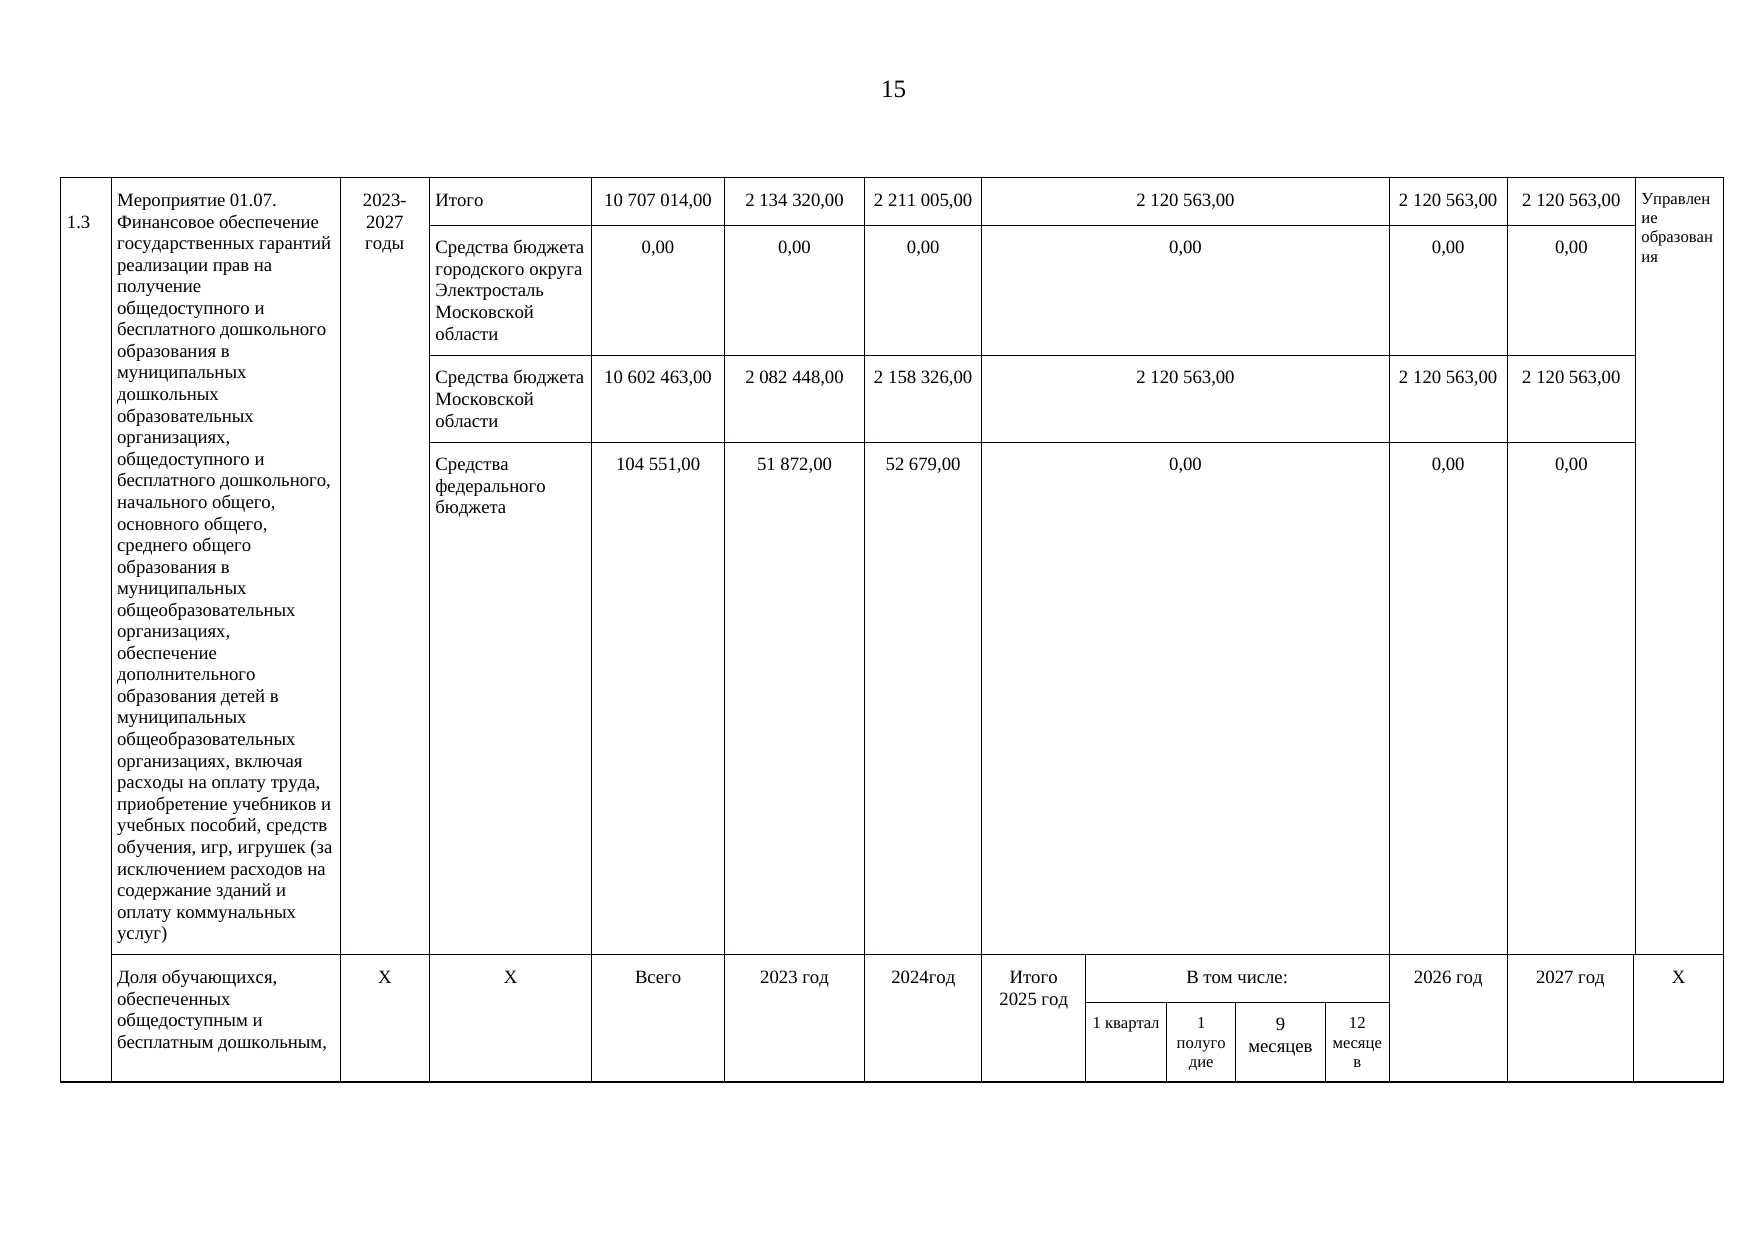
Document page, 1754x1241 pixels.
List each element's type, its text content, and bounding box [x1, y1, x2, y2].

table_cell 2 120 563,00 [1390, 356, 1507, 442]
table_cell 2 120 563,00 [1508, 178, 1635, 224]
table_cell 2 120 563,00 [1390, 178, 1507, 224]
table_cell 10 602 463,00 [592, 356, 724, 442]
table_cell 2 120 563,00 [982, 178, 1389, 224]
table_cell Итого [430, 178, 591, 224]
table_cell 2 158 326,00 [865, 356, 981, 442]
table_cell 1 квартал [1086, 1003, 1166, 1081]
table_cell 0,00 [865, 226, 981, 355]
table_cell X [1634, 955, 1723, 1081]
table_cell 2 134 320,00 [725, 178, 864, 224]
table_cell 0,00 [1508, 226, 1635, 355]
table_cell 1.3 [61, 178, 111, 1081]
table_cell 2023 год [725, 955, 864, 1081]
table_cell 104 551,00 [592, 443, 724, 954]
table_cell 51 872,00 [725, 443, 864, 954]
table_cell Итого 2025 год [982, 955, 1085, 1081]
table_cell 0,00 [982, 226, 1389, 355]
table_cell Всего [592, 955, 724, 1081]
table_cell 0,00 [1390, 443, 1507, 954]
table_cell Средства федерального бюджета [430, 443, 591, 954]
table_cell 0,00 [1508, 443, 1635, 954]
table_cell 1 полугодие [1167, 1003, 1235, 1081]
table_cell 0,00 [725, 226, 864, 355]
table_cell Мероприятие 01.07. Финансовое обеспечение государственных гарантий реализации прав на получение общедоступного и бесплатного дошкольного образования в муниципальных дошкольных образовательных организациях, общедоступного и бесплатного дошкольного, начального общего, основного общего, среднего общего образования в муниципальных общеобразовательных организациях, обеспечение дополнительного образования детей в муниципальных общеобразовательных организациях, включая расходы на оплату труда, приобретение учебников и учебных пособий, средств обучения, игр, игрушек (за исключением расходов на содержание зданий и оплату коммунальных услуг) [112, 178, 340, 954]
table_cell В том числе: [1086, 955, 1389, 1002]
table_cell Управление образования [1636, 178, 1723, 954]
table_cell 0,00 [982, 443, 1389, 954]
table_cell 2 120 563,00 [1508, 356, 1635, 442]
table_cell X [341, 955, 429, 1081]
table_cell 2027 год [1508, 955, 1633, 1081]
table_cell X [430, 955, 591, 1081]
table_cell 10 707 014,00 [592, 178, 724, 224]
table_cell 2 120 563,00 [982, 356, 1389, 442]
table_cell 12 месяцев [1326, 1003, 1389, 1081]
table_cell 2023-2027 годы [341, 178, 429, 954]
table_cell 52 679,00 [865, 443, 981, 954]
table_cell Доля обучающихся, обеспеченных общедоступным и бесплатным дошкольным, начальным общим, основным общим, средним общим образованием, дополнительным образованием в муниципальных дошкольных и общеобразовательных организациях, в общей численности обучающихся в муниципальных дошкольных и общеобразовательных организациях, % [112, 955, 340, 1081]
table_cell 2024год [865, 955, 981, 1081]
table_cell 0,00 [1390, 226, 1507, 355]
table_cell 2026 год [1390, 955, 1507, 1081]
table_cell 0,00 [592, 226, 724, 355]
table_cell 2 082 448,00 [725, 356, 864, 442]
table_cell Средства бюджета городского округа Электросталь Московской области [430, 226, 591, 355]
table_cell 2 211 005,00 [865, 178, 981, 224]
table_cell Средства бюджета Московской области [430, 356, 591, 442]
table_cell 9 месяцев [1236, 1003, 1325, 1081]
